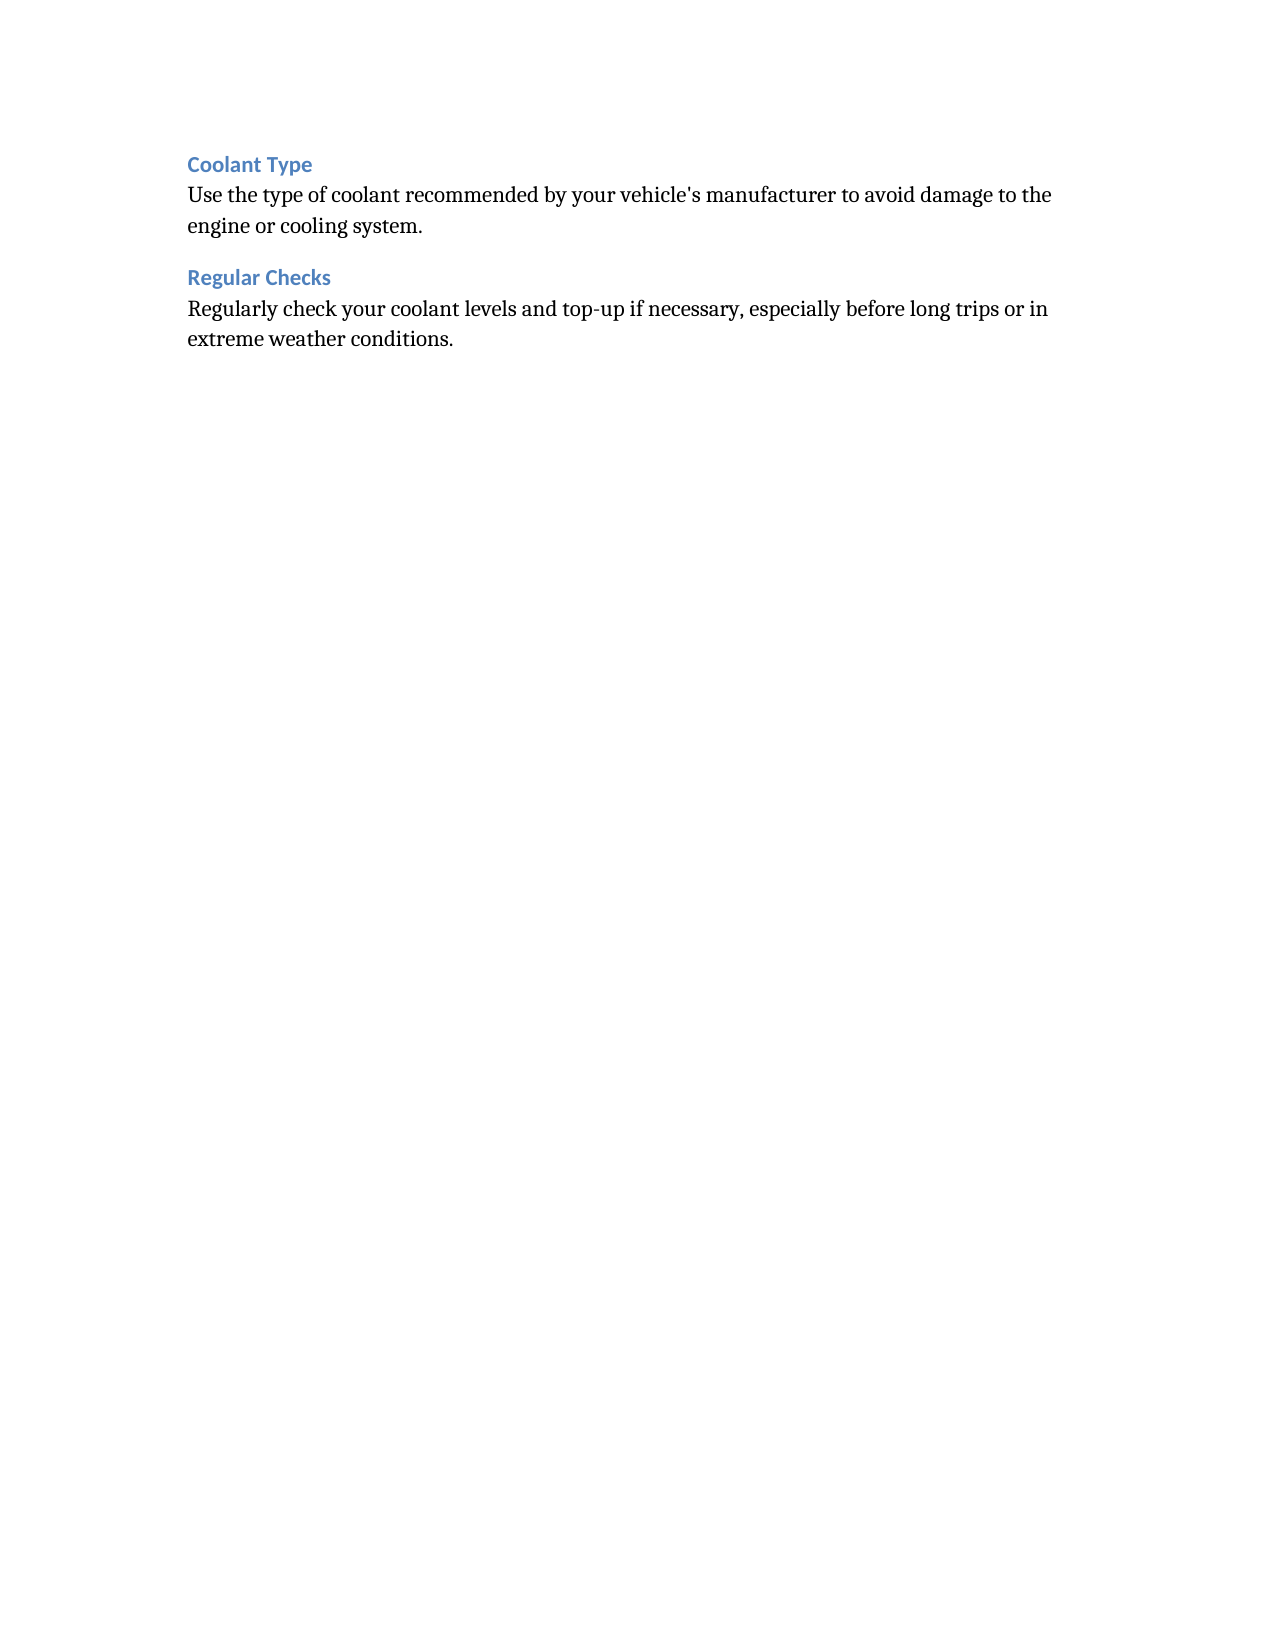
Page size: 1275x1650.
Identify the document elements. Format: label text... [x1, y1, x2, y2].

text Regularly check your coolant levels and top-up if necessary, especially before long trips or in extreme weather conditions. [187, 296, 1087, 352]
text Use the type of coolant recommended by your vehicle's manufacturer to avoid damage to the engine or cooling system. [187, 182, 1087, 239]
subtitle Regular Checks [187, 263, 1087, 291]
subtitle Coolant Type [187, 150, 1087, 178]
